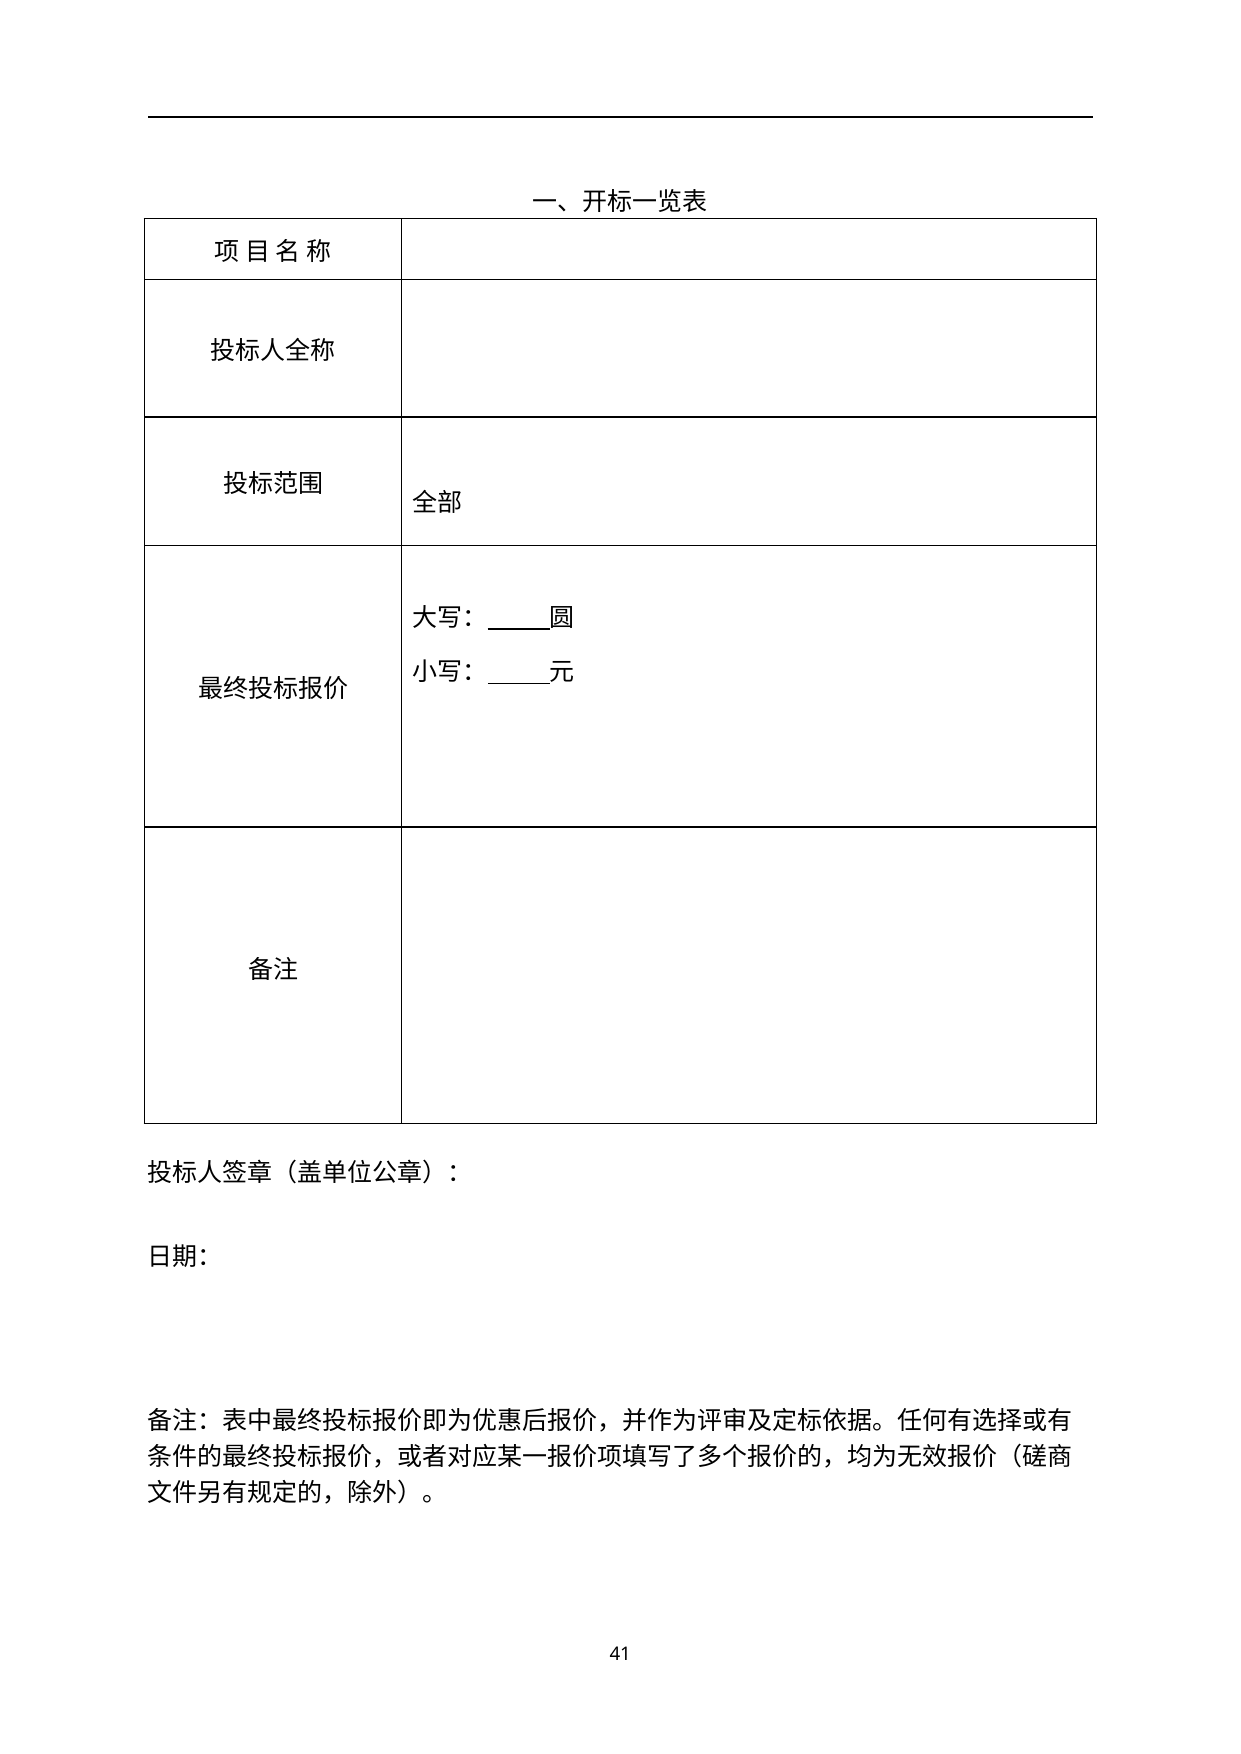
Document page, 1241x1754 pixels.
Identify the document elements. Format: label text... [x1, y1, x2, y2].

text 备注：表中最终投标报价即为优惠后报价，并作为评审及定标依据。任何有选择或有条件的最终投标报价，或者对应某一报价项填写了多个报价的，均为无效报价（磋商文件另有规定的，除外）。 [148, 1400, 1093, 1509]
text 一、开标一览表 [148, 182, 1093, 218]
table_cell 全部 [402, 418, 1096, 545]
text 投标人签章（盖单位公章）： [148, 1153, 1093, 1189]
table_cell [402, 280, 1096, 416]
table_cell 投标范围 [145, 418, 401, 545]
table_header 项 目 名 称 [145, 219, 401, 279]
table_cell 投标人全称 [145, 280, 401, 416]
table_cell 备注 [145, 828, 401, 1123]
table_header [402, 219, 1096, 279]
table_cell 最终投标报价 [145, 546, 401, 826]
table_cell [402, 828, 1096, 1123]
table_cell 大写： 圆 小写： 元 [402, 546, 1096, 826]
text 日期： [148, 1236, 1093, 1273]
